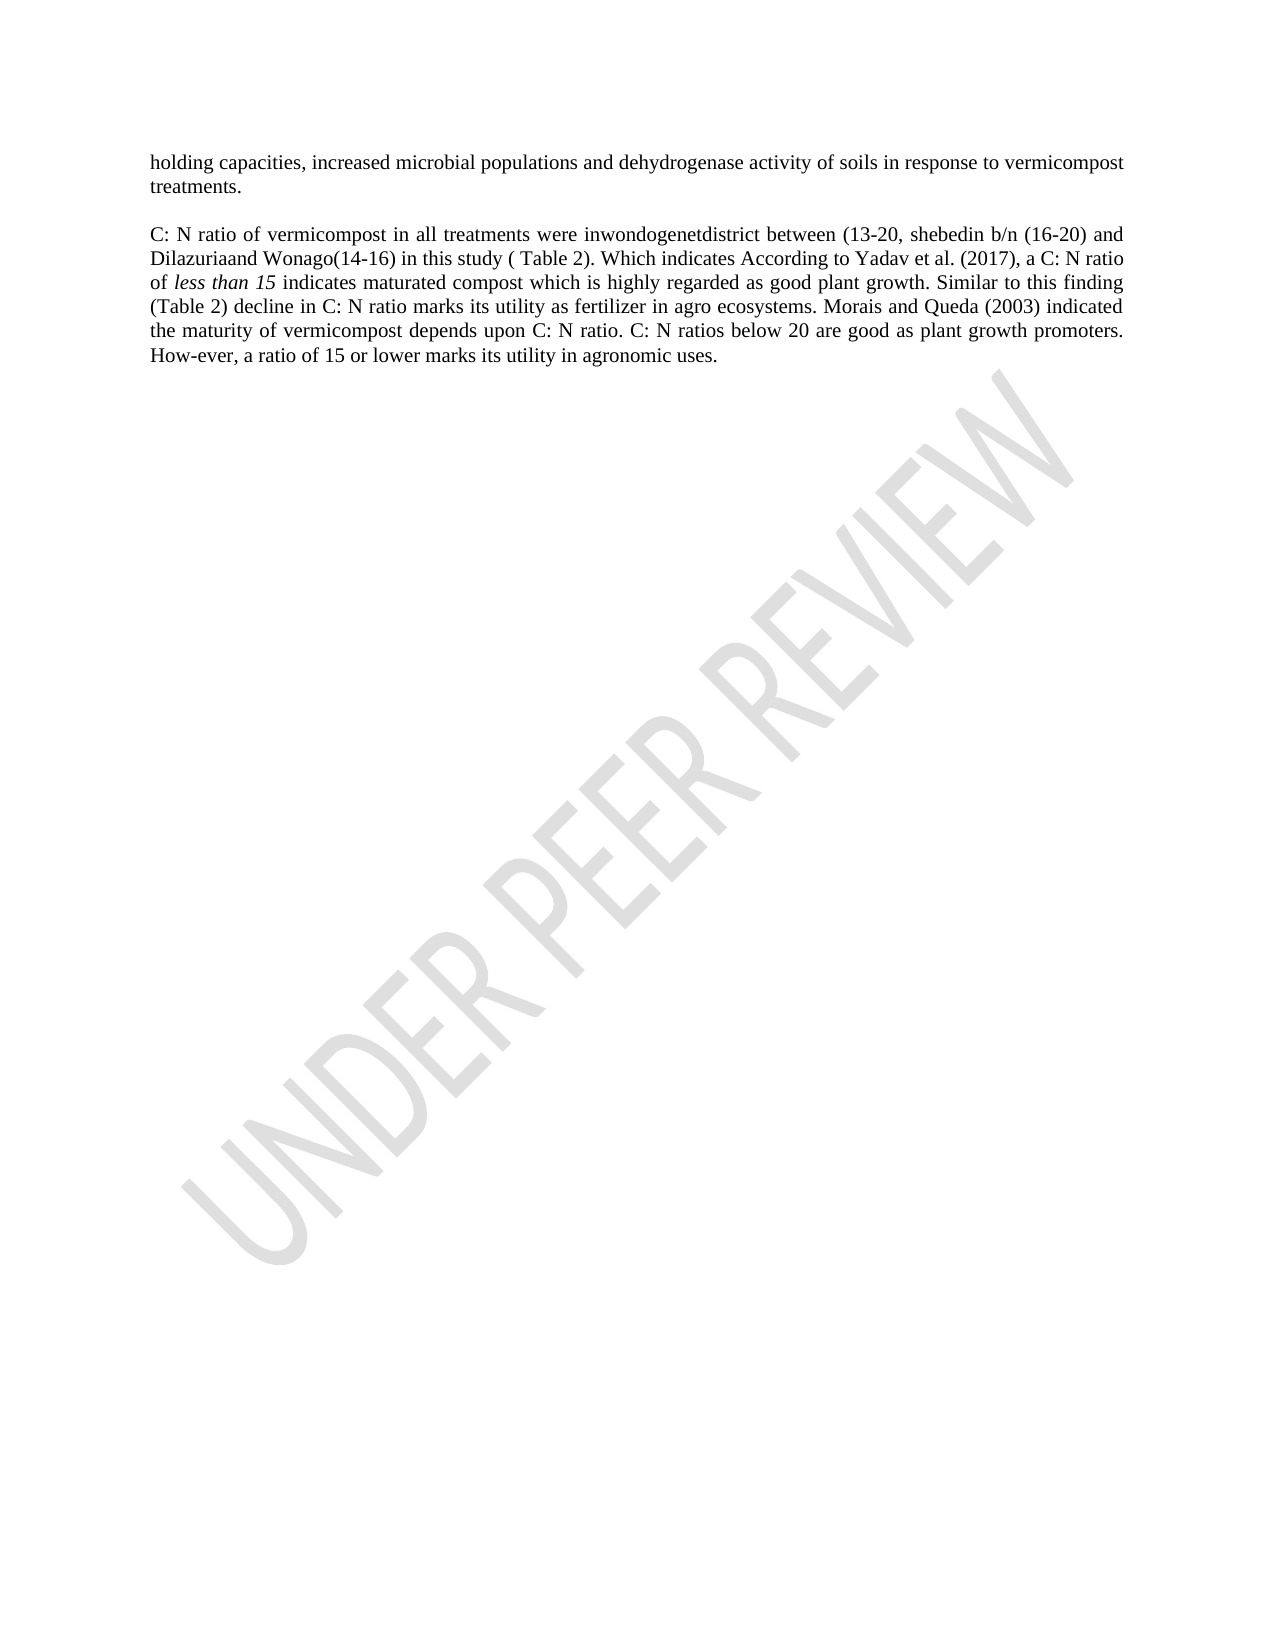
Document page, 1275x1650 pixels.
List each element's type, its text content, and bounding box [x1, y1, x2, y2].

text C: N ratio of vermicompost in all treatments were inwondogenetdistrict between (13-20, shebedin b/n (16-20) and Dilazuriaand Wonago(14-16) in this study ( Table 2). Which indicates According to Yadav et al. (2017), a C: N ratio of less than 15 indicates maturated compost which is highly regarded as good plant growth. Similar to this finding (Table 2) decline in C: N ratio marks its utility as fertilizer in agro ecosystems. Morais and Queda (2003) indicated the maturity of vermicompost depends upon C: N ratio. C: N ratios below 20 are good as plant growth promoters. How-ever, a ratio of 15 or lower marks its utility in agronomic uses. [150, 222, 1125, 367]
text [150, 150, 1125, 198]
